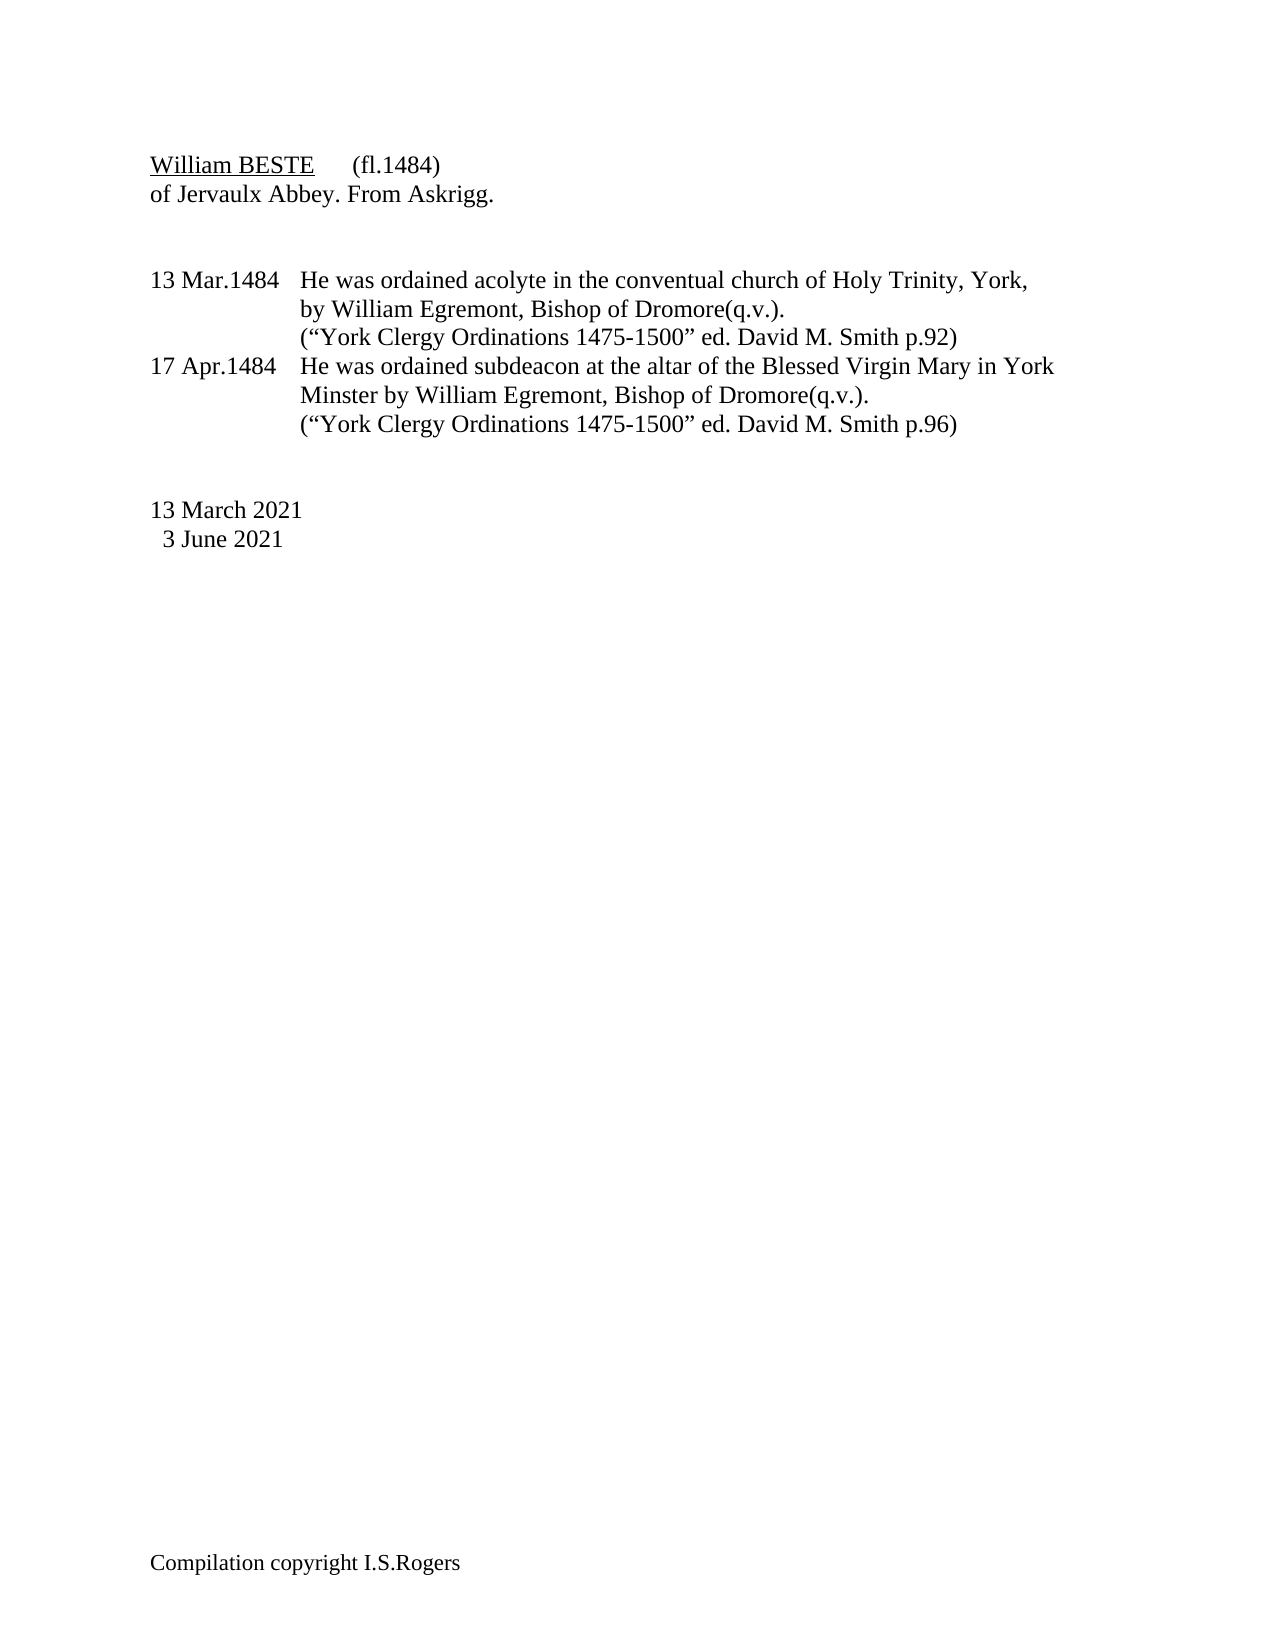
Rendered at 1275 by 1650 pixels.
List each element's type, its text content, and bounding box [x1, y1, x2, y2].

text 13 March 2021 [150, 495, 1125, 524]
text 3 June 2021 [150, 524, 1125, 552]
text by William Egremont, Bishop of Dromore(q.v.). [150, 294, 1125, 322]
text Minster by William Egremont, Bishop of Dromore(q.v.). [150, 380, 1125, 409]
text William BESTE (fl.1484) [150, 150, 1125, 179]
text (“York Clergy Ordinations 1475-1500” ed. David M. Smith p.92) [150, 322, 1125, 351]
text (“York Clergy Ordinations 1475-1500” ed. David M. Smith p.96) [150, 409, 1125, 437]
text 17 Apr.1484 He was ordained subdeacon at the altar of the Blessed Virgin Mary in York [150, 351, 1125, 380]
text 13 Mar.1484 He was ordained acolyte in the conventual church of Holy Trinity, York, [150, 265, 1125, 294]
text of Jervaulx Abbey. From Askrigg. [150, 179, 1125, 207]
